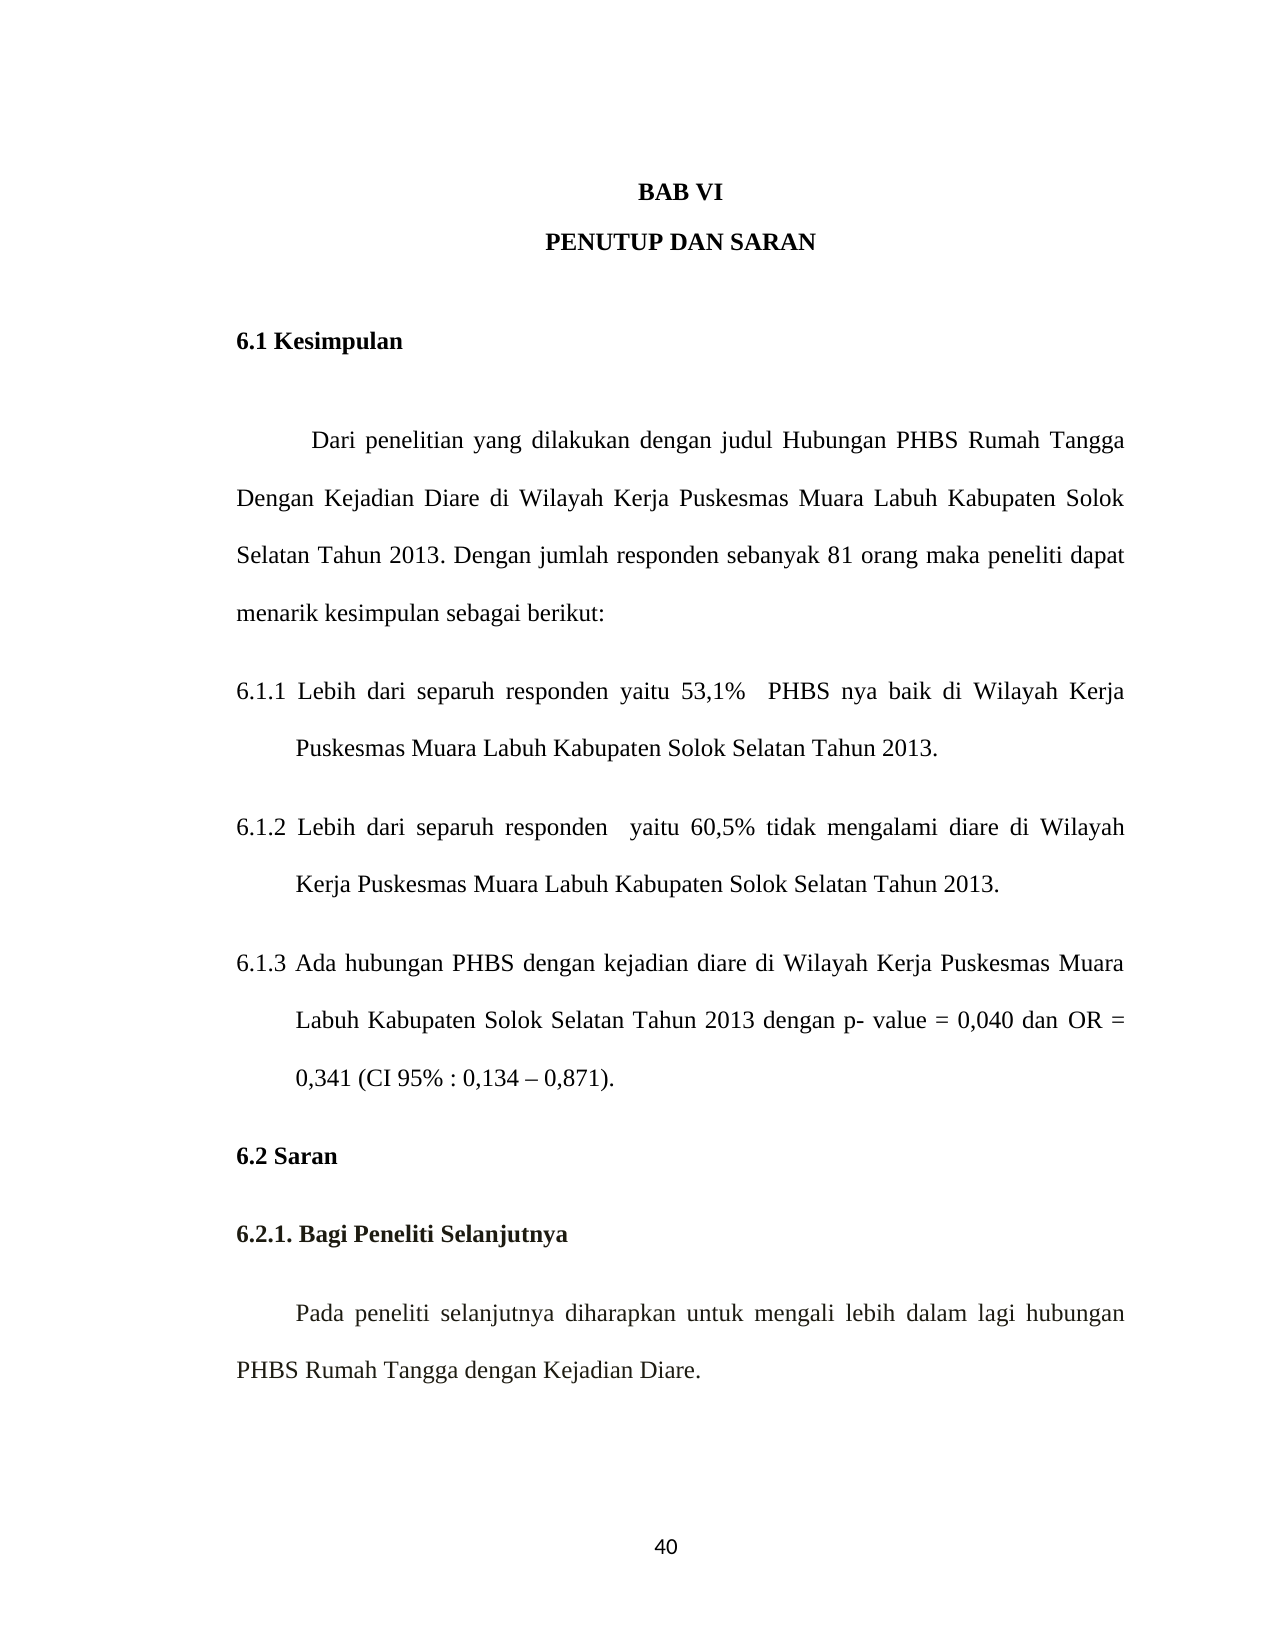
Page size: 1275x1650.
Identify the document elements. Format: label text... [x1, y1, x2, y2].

text 6.1 Kesimpulan [236, 326, 1125, 355]
text 6.2.1. Bagi Peneliti Selanjutnya [236, 1219, 1125, 1248]
text BAB VI [236, 177, 1125, 206]
text 6.1.3 Ada hubungan PHBS dengan kejadian diare di Wilayah Kerja Puskesmas Muara Labuh Kabupaten Solok Selatan Tahun 2013 dengan p- value = 0,040 dan OR = 0,341 (CI 95% : 0,134 – 0,871). [236, 948, 1125, 1091]
text 6.2 Saran [236, 1141, 1125, 1170]
text PENUTUP DAN SARAN [236, 227, 1125, 256]
text Pada peneliti selanjutnya diharapkan untuk mengali lebih dalam lagi hubungan PHBS Rumah Tangga dengan Kejadian Diare. [236, 1298, 1125, 1384]
text 6.1.1 Lebih dari separuh responden yaitu 53,1% PHBS nya baik di Wilayah Kerja Puskesmas Muara Labuh Kabupaten Solok Selatan Tahun 2013. [236, 676, 1125, 762]
text 6.1.2 Lebih dari separuh responden yaitu 60,5% tidak mengalami diare di Wilayah Kerja Puskesmas Muara Labuh Kabupaten Solok Selatan Tahun 2013. [236, 812, 1125, 898]
text Dari penelitian yang dilakukan dengan judul Hubungan PHBS Rumah Tangga Dengan Kejadian Diare di Wilayah Kerja Puskesmas Muara Labuh Kabupaten Solok Selatan Tahun 2013. Dengan jumlah responden sebanyak 81 orang maka peneliti dapat menarik kesimpulan sebagai berikut: [236, 425, 1125, 626]
